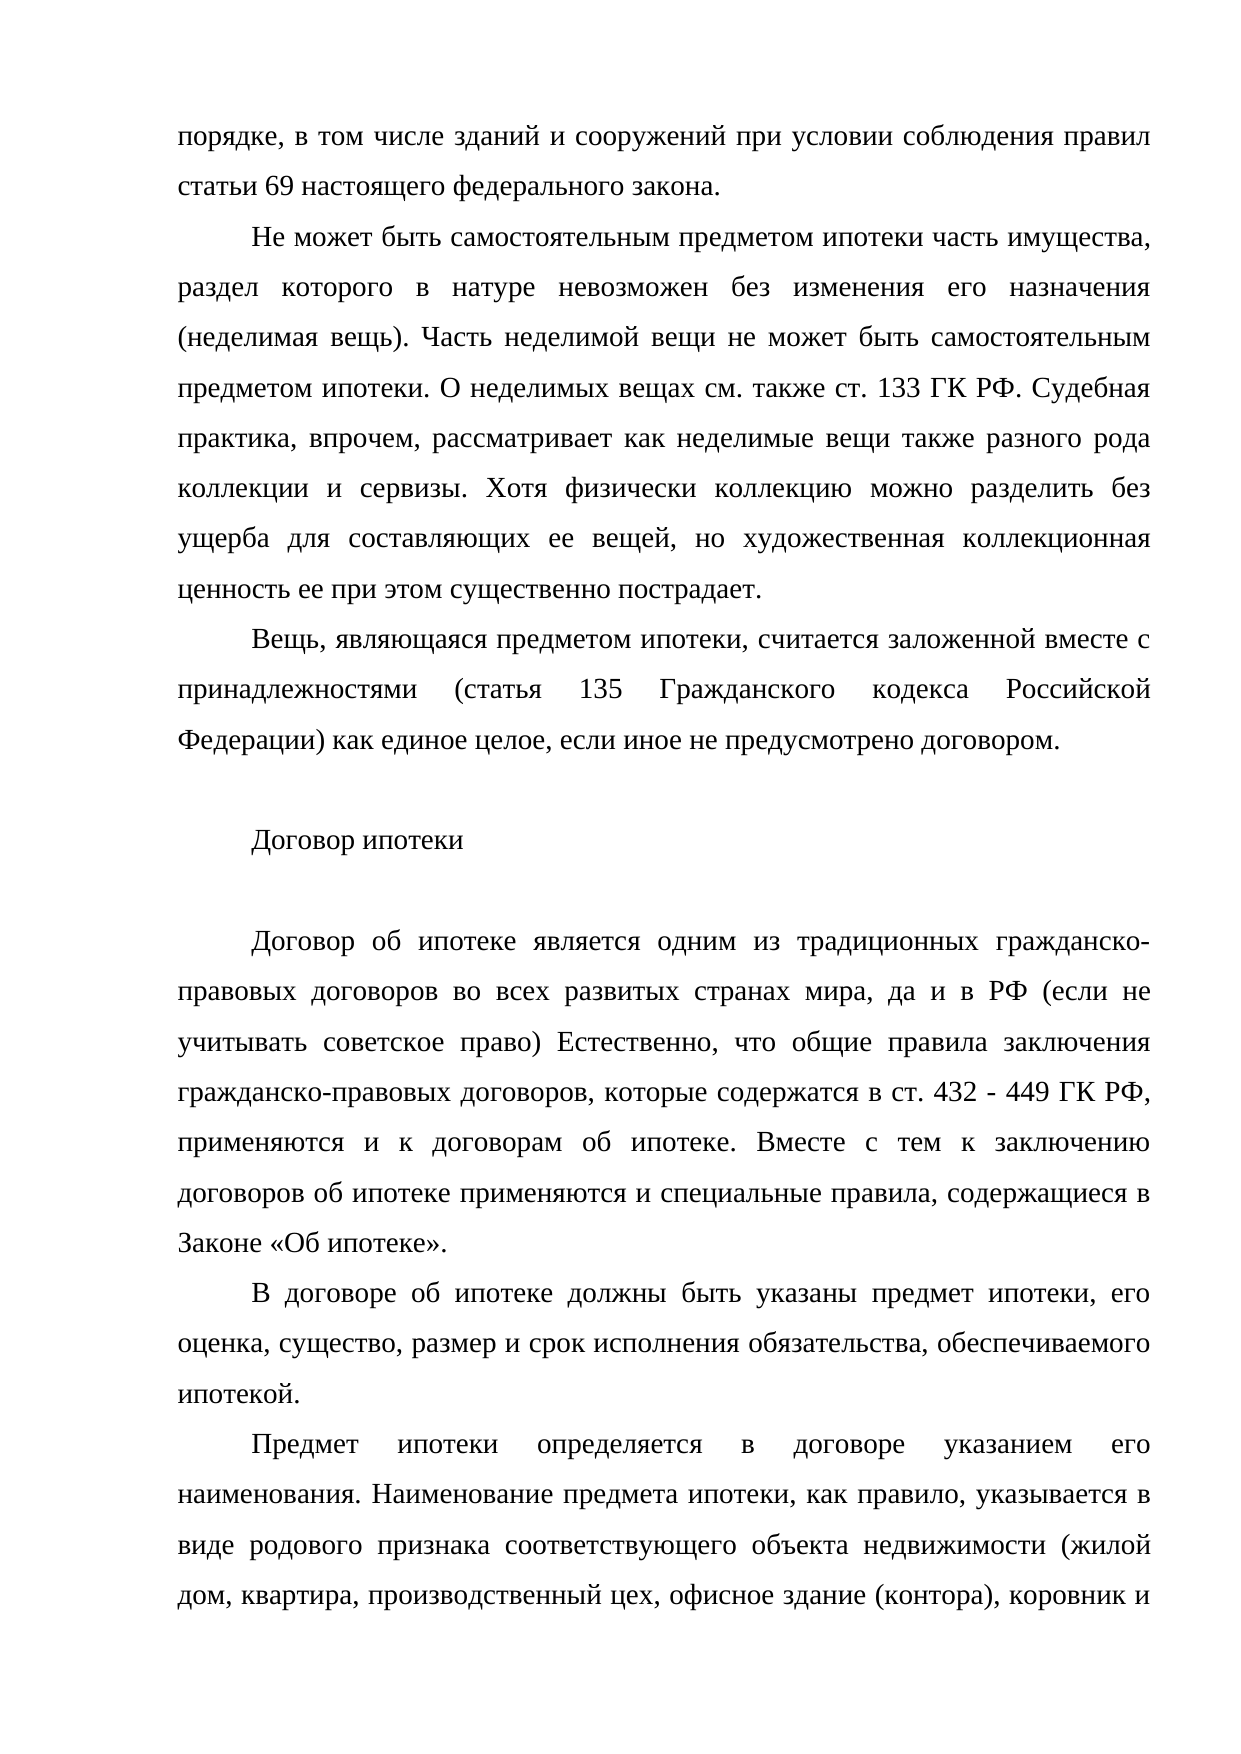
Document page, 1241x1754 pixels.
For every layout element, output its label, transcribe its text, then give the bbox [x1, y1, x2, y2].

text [177, 118, 1152, 202]
text Договор ипотеки [177, 822, 1152, 856]
text Не может быть самостоятельным предметом ипотеки часть имущества, раздел которого в натуре невозможен без изменения его назначения (неделимая вещь). Часть неделимой вещи не может быть самостоятельным предметом ипотеки. О неделимых вещах см. также ст. 133 ГК РФ. Судебная практика, впрочем, рассматривает как неделимые вещи также разного рода коллекции и сервизы. Хотя физически коллекцию можно разделить без ущерба для составляющих ее вещей, но художественная коллекционная ценность ее при этом существенно пострадает. [177, 219, 1152, 604]
text В договоре об ипотеке должны быть указаны предмет ипотеки, его оценка, существо, размер и срок исполнения обязательства, обеспечиваемого ипотекой. [177, 1275, 1152, 1409]
text Вещь, являющаяся предметом ипотеки, считается заложенной вместе с принадлежностями (статья 135 Гражданского кодекса Российской Федерации) как единое целое, если иное не предусмотрено договором. [177, 621, 1152, 755]
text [177, 1426, 1152, 1611]
text Договор об ипотеке является одним из традиционных гражданско-правовых договоров во всех развитых странах мира, да и в РФ (если не учитывать советское право) Естественно, что общие правила заключения гражданско-правовых договоров, которые содержатся в ст. 432 - 449 ГК РФ, применяются и к договорам об ипотеке. Вместе с тем к заключению договоров об ипотеке применяются и специальные правила, содержащиеся в Законе «Об ипотеке». [177, 923, 1152, 1258]
